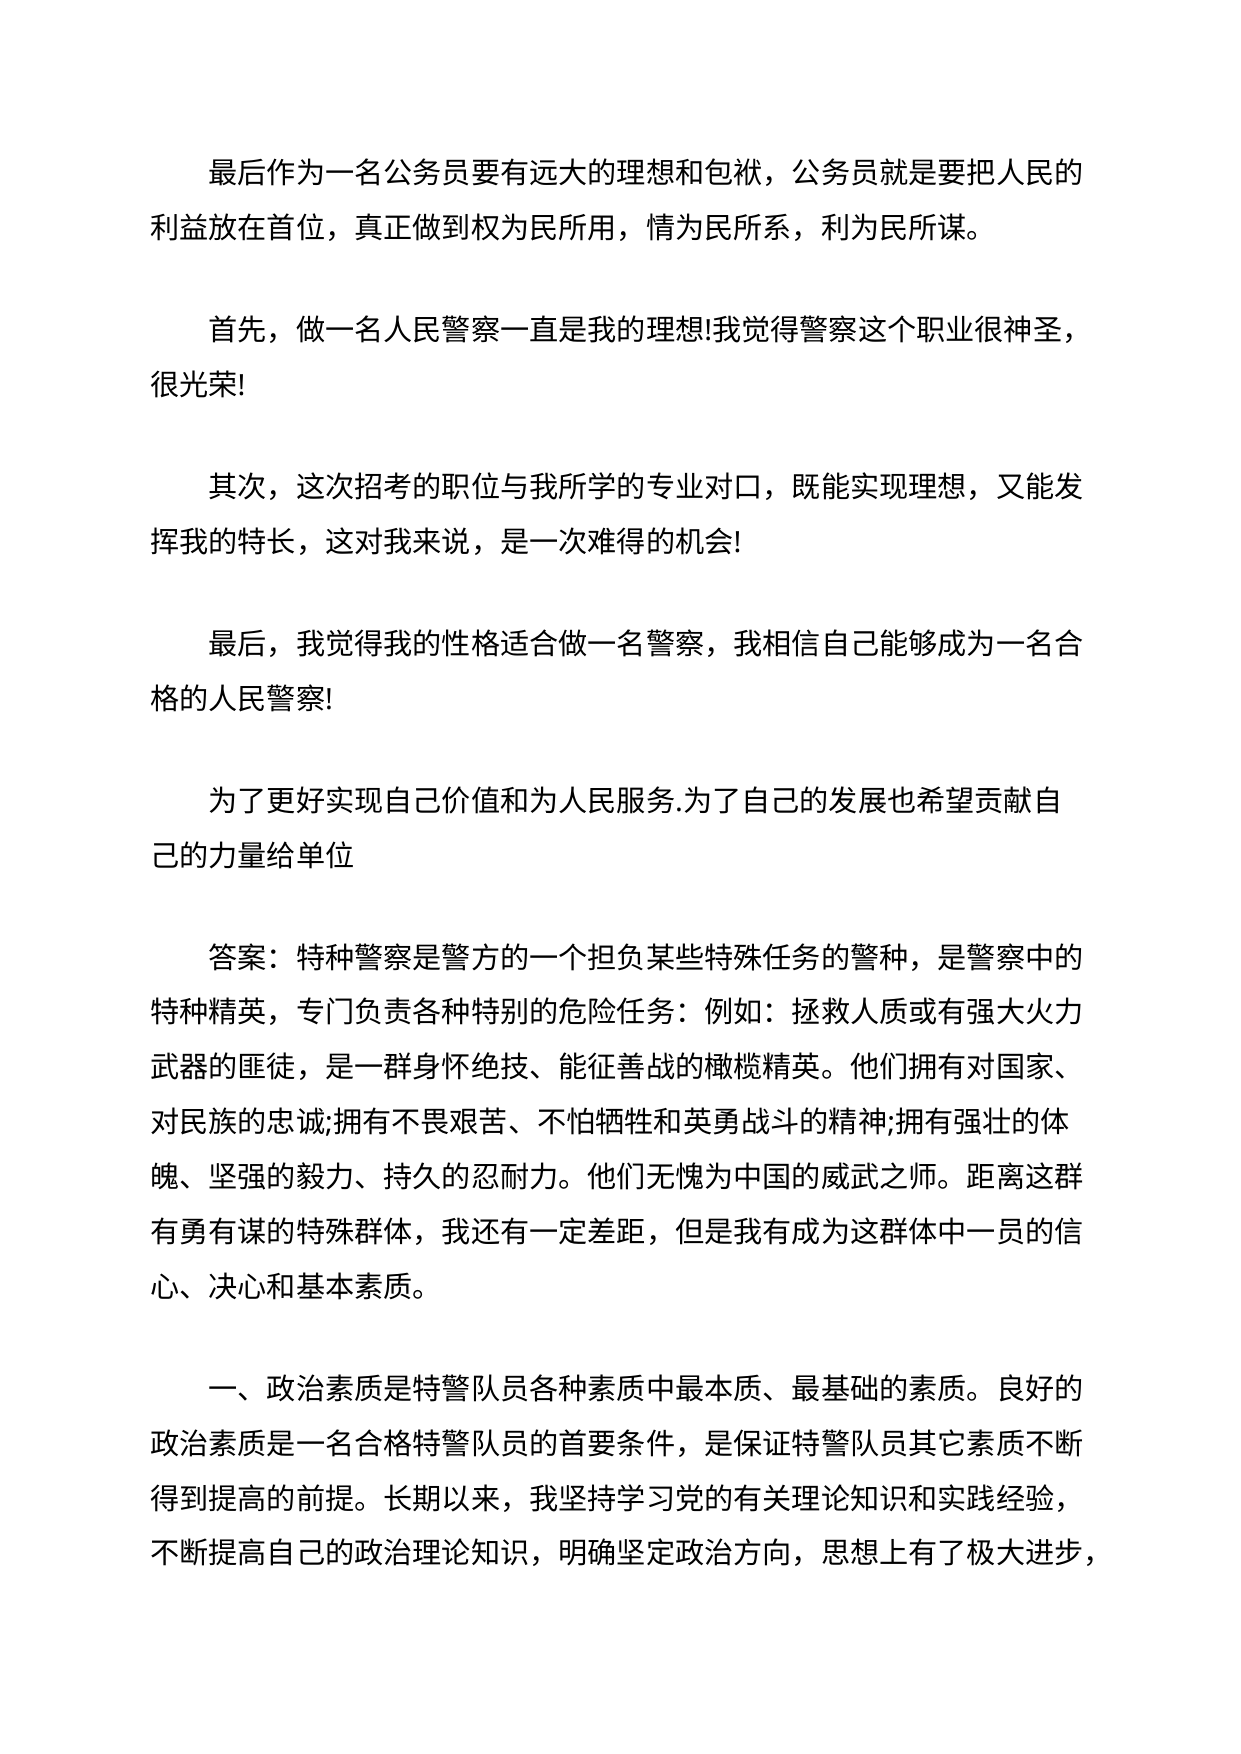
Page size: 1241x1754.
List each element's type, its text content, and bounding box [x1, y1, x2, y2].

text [150, 1365, 1090, 1572]
text 最后，我觉得我的性格适合做一名警察，我相信自己能够成为一名合格的人民警察! [150, 621, 1090, 718]
text 首先，做一名人民警察一直是我的理想!我觉得警察这个职业很神圣，很光荣! [150, 307, 1090, 404]
text 答案：特种警察是警方的一个担负某些特殊任务的警种，是警察中的特种精英，专门负责各种特别的危险任务：例如：拯救人质或有强大火力武器的匪徒，是一群身怀绝技、能征善战的橄榄精英。他们拥有对国家、对民族的忠诚;拥有不畏艰苦、不怕牺牲和英勇战斗的精神;拥有强壮的体魄、坚强的毅力、持久的忍耐力。他们无愧为中国的威武之师。距离这群有勇有谋的特殊群体，我还有一定差距，但是我有成为这群体中一员的信心、决心和基本素质。 [150, 934, 1090, 1306]
text 其次，这次招考的职位与我所学的专业对口，既能实现理想，又能发挥我的特长，这对我来说，是一次难得的机会! [150, 464, 1090, 561]
text 最后作为一名公务员要有远大的理想和包袱，公务员就是要把人民的利益放在首位，真正做到权为民所用，情为民所系，利为民所谋。 [150, 150, 1090, 247]
text 为了更好实现自己价值和为人民服务.为了自己的发展也希望贡献自己的力量给单位 [150, 777, 1090, 875]
